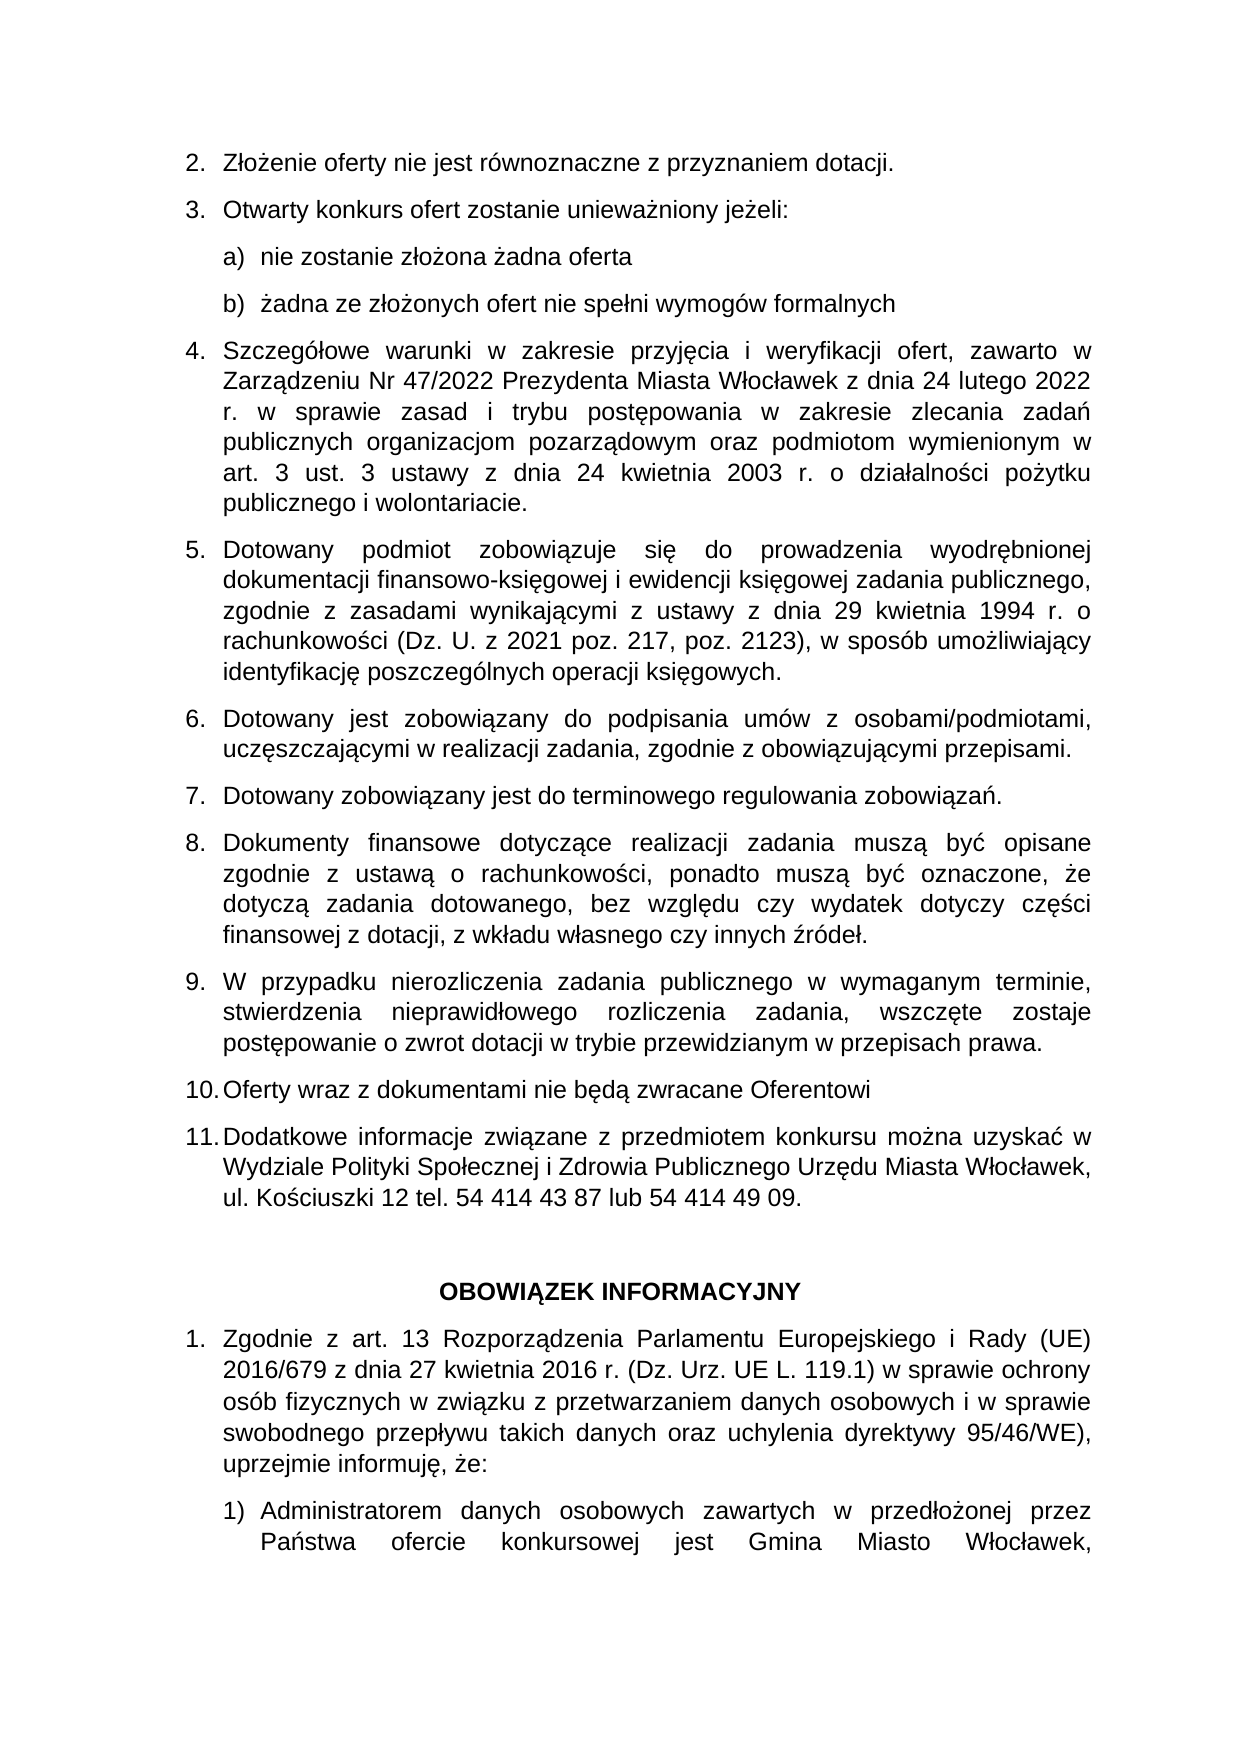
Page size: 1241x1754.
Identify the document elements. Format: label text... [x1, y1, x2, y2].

text OBOWIĄZEK INFORMACYJNY [148, 1277, 1093, 1306]
list Dotowany zobowiązany jest do terminowego regulowania zobowiązań. [185, 781, 1093, 810]
list żadna ze złożonych ofert nie spełni wymogów formalnych [223, 289, 1093, 318]
list Dotowany podmiot zobowiązuje się do prowadzenia wyodrębnionej dokumentacji finansowo-księgowej i ewidencji księgowej zadania publicznego, zgodnie z zasadami wynikającymi z ustawy z dnia 29 kwietnia 1994 r. o rachunkowości (Dz. U. z 2021 poz. 217, poz. 2123), w sposób umożliwiający identyfikację poszczególnych operacji księgowych. [185, 535, 1093, 686]
list nie zostanie złożona żadna oferta [223, 242, 1093, 271]
list Oferty wraz z dokumentami nie będą zwracane Oferentowi [185, 1075, 1093, 1103]
list Otwarty konkurs ofert zostanie unieważniony jeżeli: [185, 195, 1093, 223]
list Zgodnie z art. 13 Rozporządzenia Parlamentu Europejskiego i Rady (UE) 2016/679 z dnia 27 kwietnia 2016 r. (Dz. Urz. UE L. 119.1) w sprawie ochrony osób fizycznych w związku z przetwarzaniem danych osobowych i w sprawie swobodnego przepływu takich danych oraz uchylenia dyrektywy 95/46/WE), uprzejmie informuję, że: [185, 1324, 1093, 1477]
list Dodatkowe informacje związane z przedmiotem konkursu można uzyskać w Wydziale Polityki Społecznej i Zdrowia Publicznego Urzędu Miasta Włocławek, ul. Kościuszki 12 tel. 54 414 43 87 lub 54 414 49 09. [185, 1122, 1093, 1211]
list Dokumenty finansowe dotyczące realizacji zadania muszą być opisane zgodnie z ustawą o rachunkowości, ponadto muszą być oznaczone, że dotyczą zadania dotowanego, bez względu czy wydatek dotyczy części finansowej z dotacji, z wkładu własnego czy innych źródeł. [185, 828, 1093, 948]
list Złożenie oferty nie jest równoznaczne z przyznaniem dotacji. [185, 148, 1093, 176]
list W przypadku nierozliczenia zadania publicznego w wymaganym terminie, stwierdzenia nieprawidłowego rozliczenia zadania, wszczęte zostaje postępowanie o zwrot dotacji w trybie przewidzianym w przepisach prawa. [185, 967, 1093, 1056]
list Dotowany jest zobowiązany do podpisania umów z osobami/podmiotami, uczęszczającymi w realizacji zadania, zgodnie z obowiązującymi przepisami. [185, 704, 1093, 763]
list Szczegółowe warunki w zakresie przyjęcia i weryfikacji ofert, zawarto w Zarządzeniu Nr 47/2022 Prezydenta Miasta Włocławek z dnia 24 lutego 2022 r. w sprawie zasad i trybu postępowania w zakresie zlecania zadań publicznych organizacjom pozarządowym oraz podmiotom wymienionym w art. 3 ust. 3 ustawy z dnia 24 kwietnia 2003 r. o działalności pożytku publicznego i wolontariacie. [185, 336, 1093, 517]
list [223, 1496, 1093, 1556]
